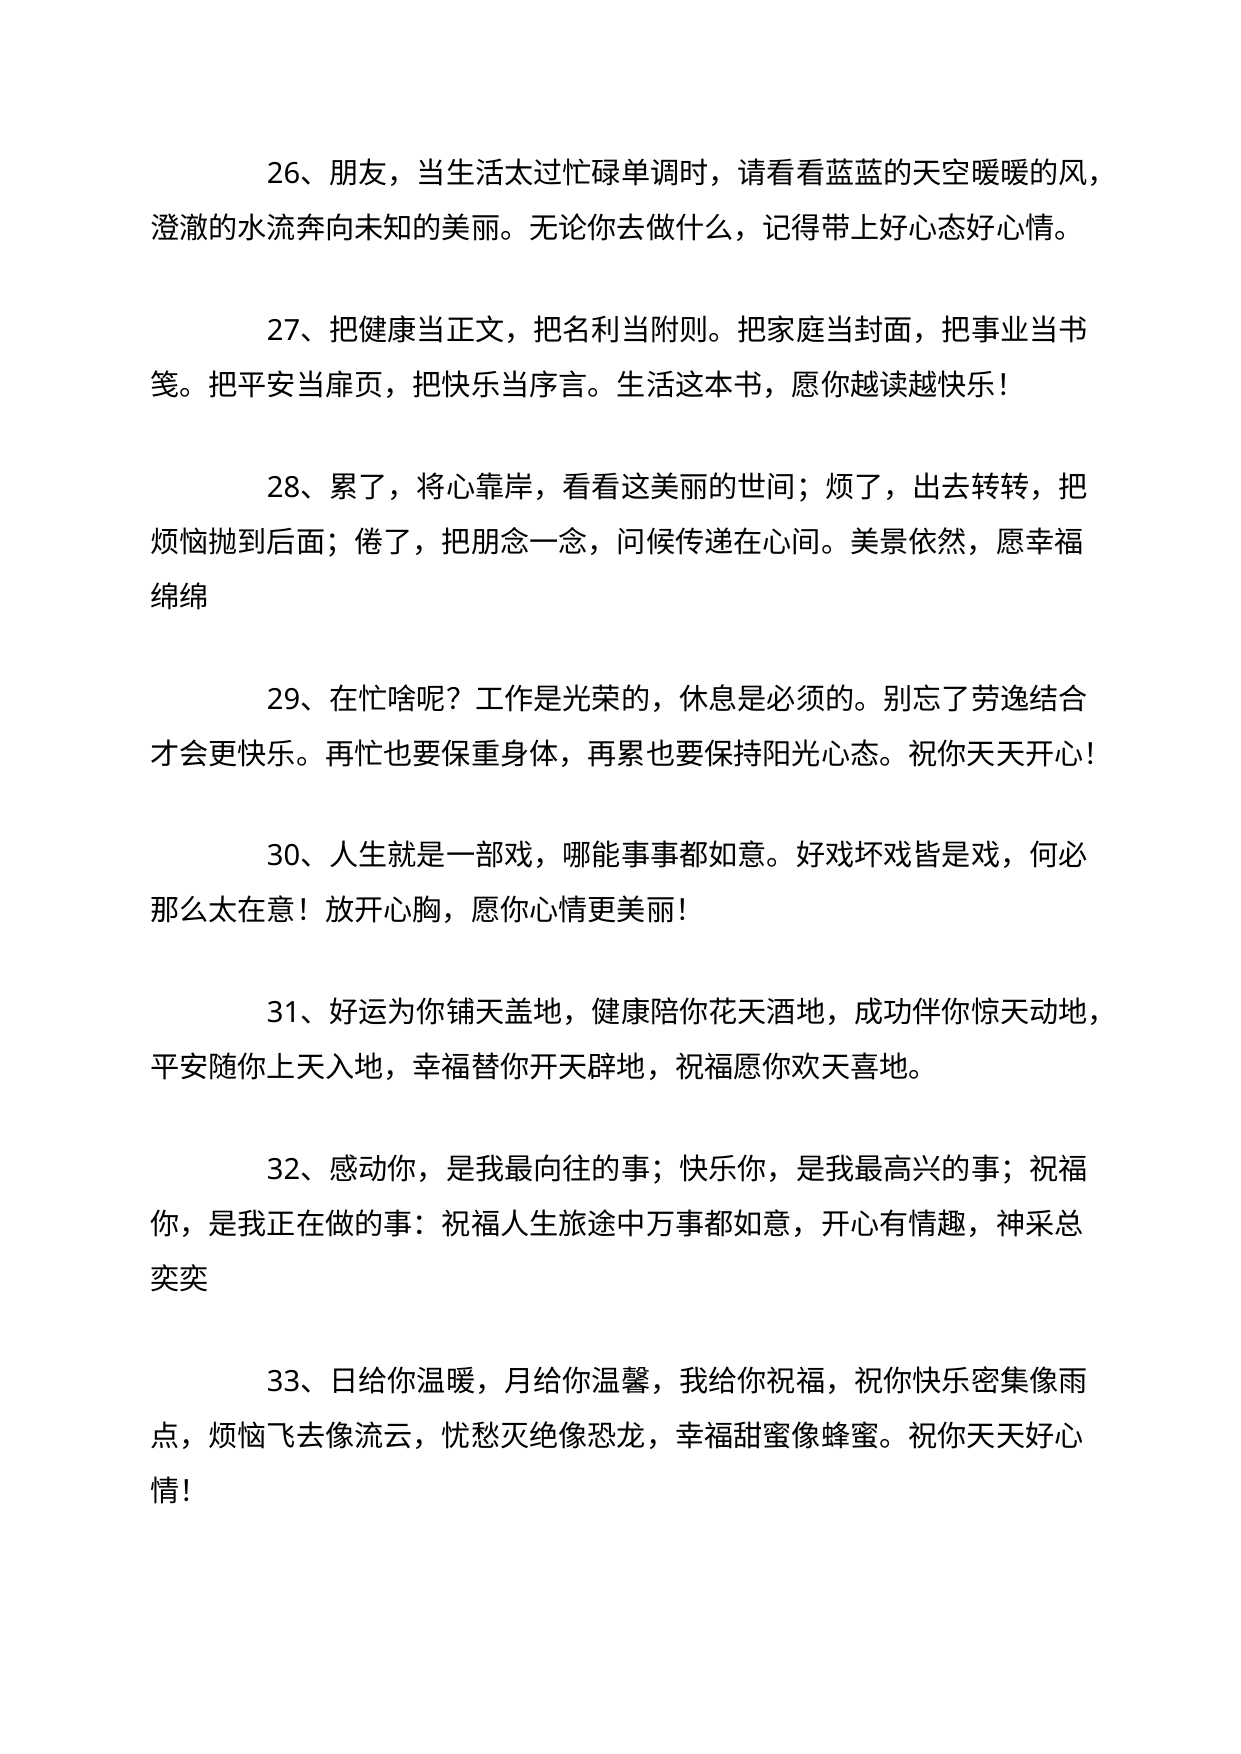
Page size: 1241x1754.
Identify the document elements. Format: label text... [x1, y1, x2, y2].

text 33、日给你温暖，月给你温馨，我给你祝福，祝你快乐密集像雨点，烦恼飞去像流云，忧愁灭绝像恐龙，幸福甜蜜像蜂蜜。祝你天天好心情！ [150, 1357, 1090, 1509]
text 27、把健康当正文，把名利当附则。把家庭当封面，把事业当书笺。把平安当扉页，把快乐当序言。生活这本书，愿你越读越快乐！ [150, 307, 1090, 404]
text 26、朋友，当生活太过忙碌单调时，请看看蓝蓝的天空暖暖的风，澄澈的水流奔向未知的美丽。无论你去做什么，记得带上好心态好心情。 [150, 150, 1090, 247]
text 31、好运为你铺天盖地，健康陪你花天酒地，成功伴你惊天动地，平安随你上天入地，幸福替你开天辟地，祝福愿你欢天喜地。 [150, 989, 1090, 1086]
text 32、感动你，是我最向往的事；快乐你，是我最高兴的事；祝福你，是我正在做的事：祝福人生旅途中万事都如意，开心有情趣，神采总奕奕 [150, 1146, 1090, 1298]
text 29、在忙啥呢？工作是光荣的，休息是必须的。别忘了劳逸结合才会更快乐。再忙也要保重身体，再累也要保持阳光心态。祝你天天开心！ [150, 675, 1090, 772]
text 28、累了，将心靠岸，看看这美丽的世间；烦了，出去转转，把烦恼抛到后面；倦了，把朋念一念，问候传递在心间。美景依然，愿幸福绵绵 [150, 463, 1090, 616]
text 30、人生就是一部戏，哪能事事都如意。好戏坏戏皆是戏，何必那么太在意！放开心胸，愿你心情更美丽！ [150, 832, 1090, 929]
